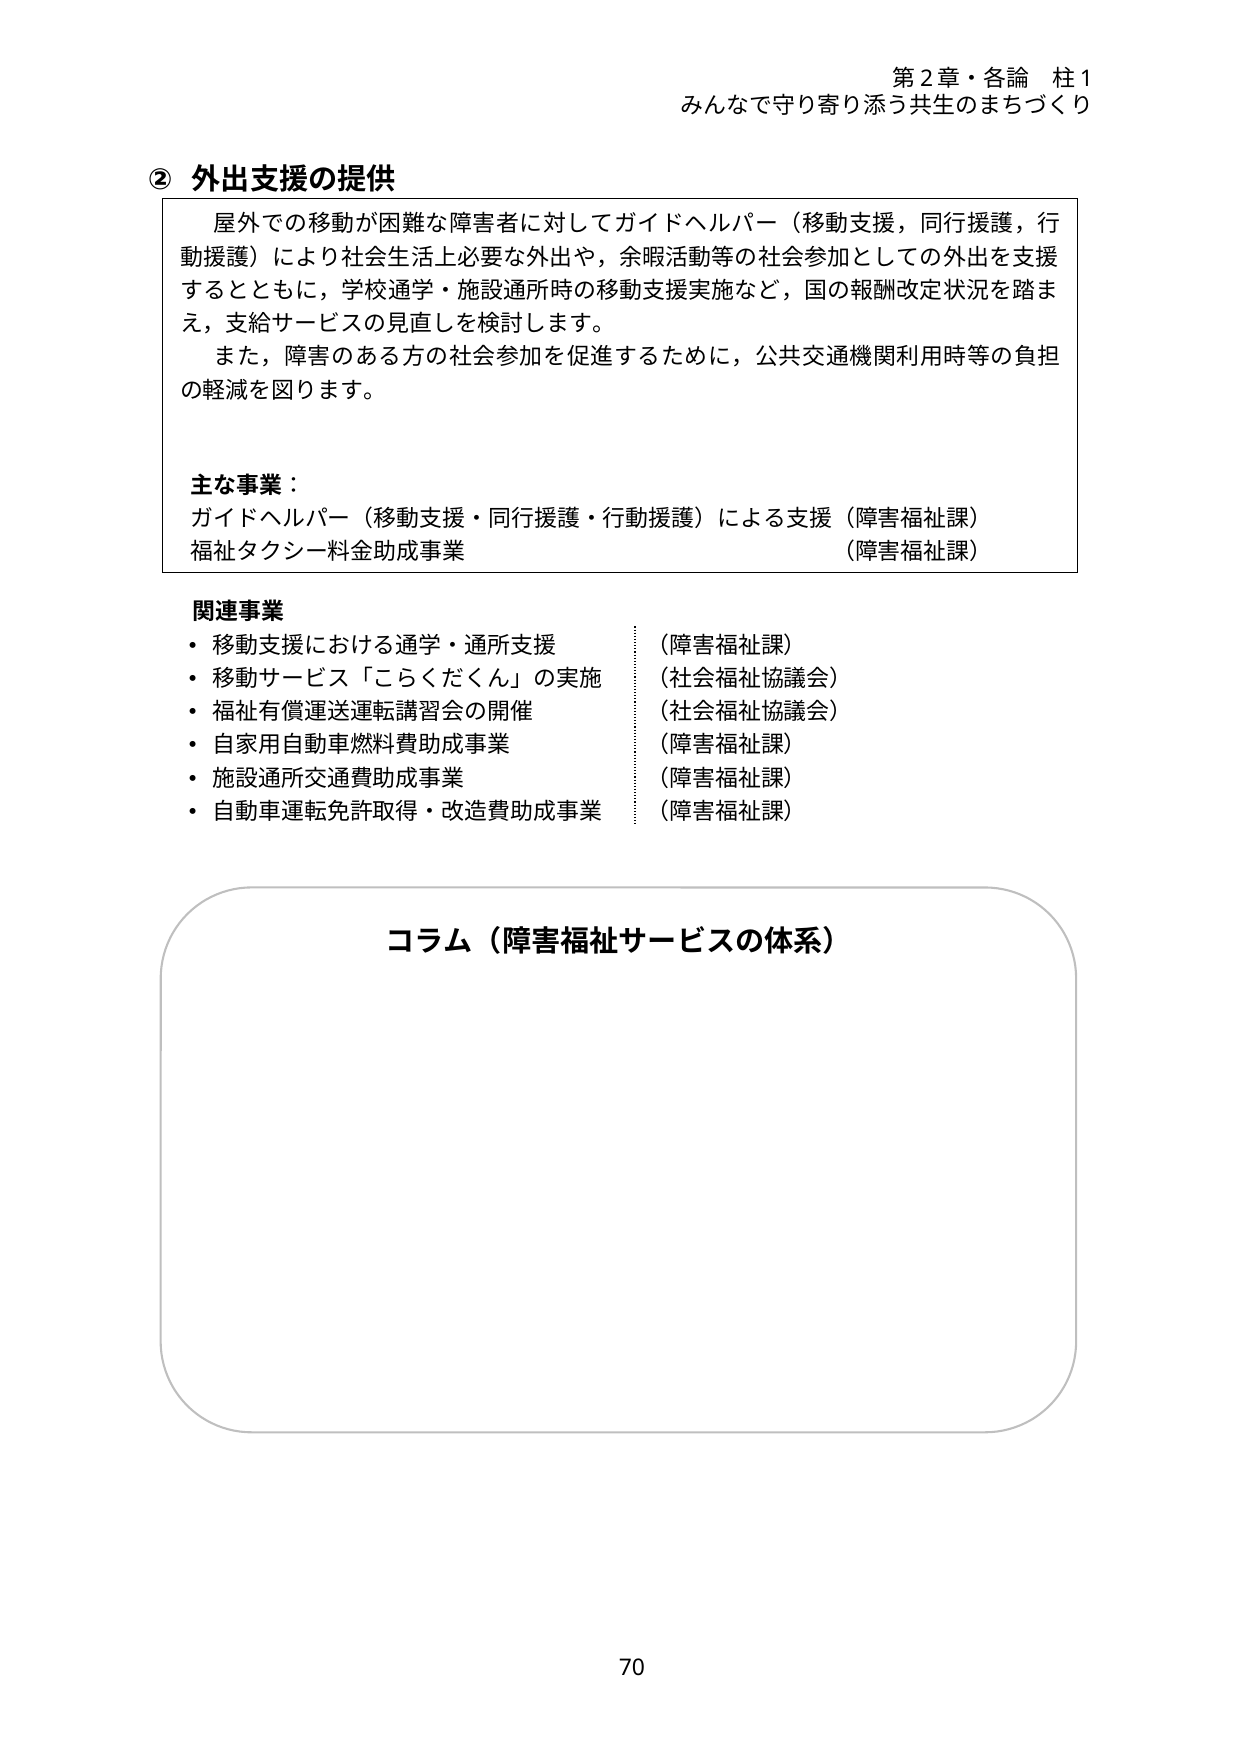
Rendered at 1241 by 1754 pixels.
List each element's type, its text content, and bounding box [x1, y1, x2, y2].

table_cell 主な事業： ガイドヘルパー（移動支援・同行援護・行動援護）による支援（障害福祉課） 福祉タクシー料金助成事業 （障害福祉課） [163, 461, 1077, 572]
table_header （障害福祉課） （社会福祉協議会） （社会福祉協議会） （障害福祉課） （障害福祉課） （障害福祉課） [635, 626, 1078, 826]
table_header 移動支援における通学・通所支援 移動サービス「こらくだくん」の実施 福祉有償運送運転講習会の開催 自家用自動車燃料費助成事業 施設通所交通費助成事業 自動車運転免許取得・改造費助成事業 [177, 626, 635, 826]
subtitle 外出支援の提供 [148, 156, 1092, 198]
text 関連事業 [182, 593, 1092, 626]
table_header 屋外での移動が困難な障害者に対してガイドヘルパー（移動支援，同行援護，行動援護）により社会生活上必要な外出や，余暇活動等の社会参加としての外出を支援するとともに，学校通学・施設通所時の移動支援実施など，国の報酬改定状況を踏まえ，支給サービスの見直しを検討します。 また，障害のある方の社会参加を促進するために，公共交通機関利用時等の負担の軽減を図ります。 [163, 199, 1077, 461]
